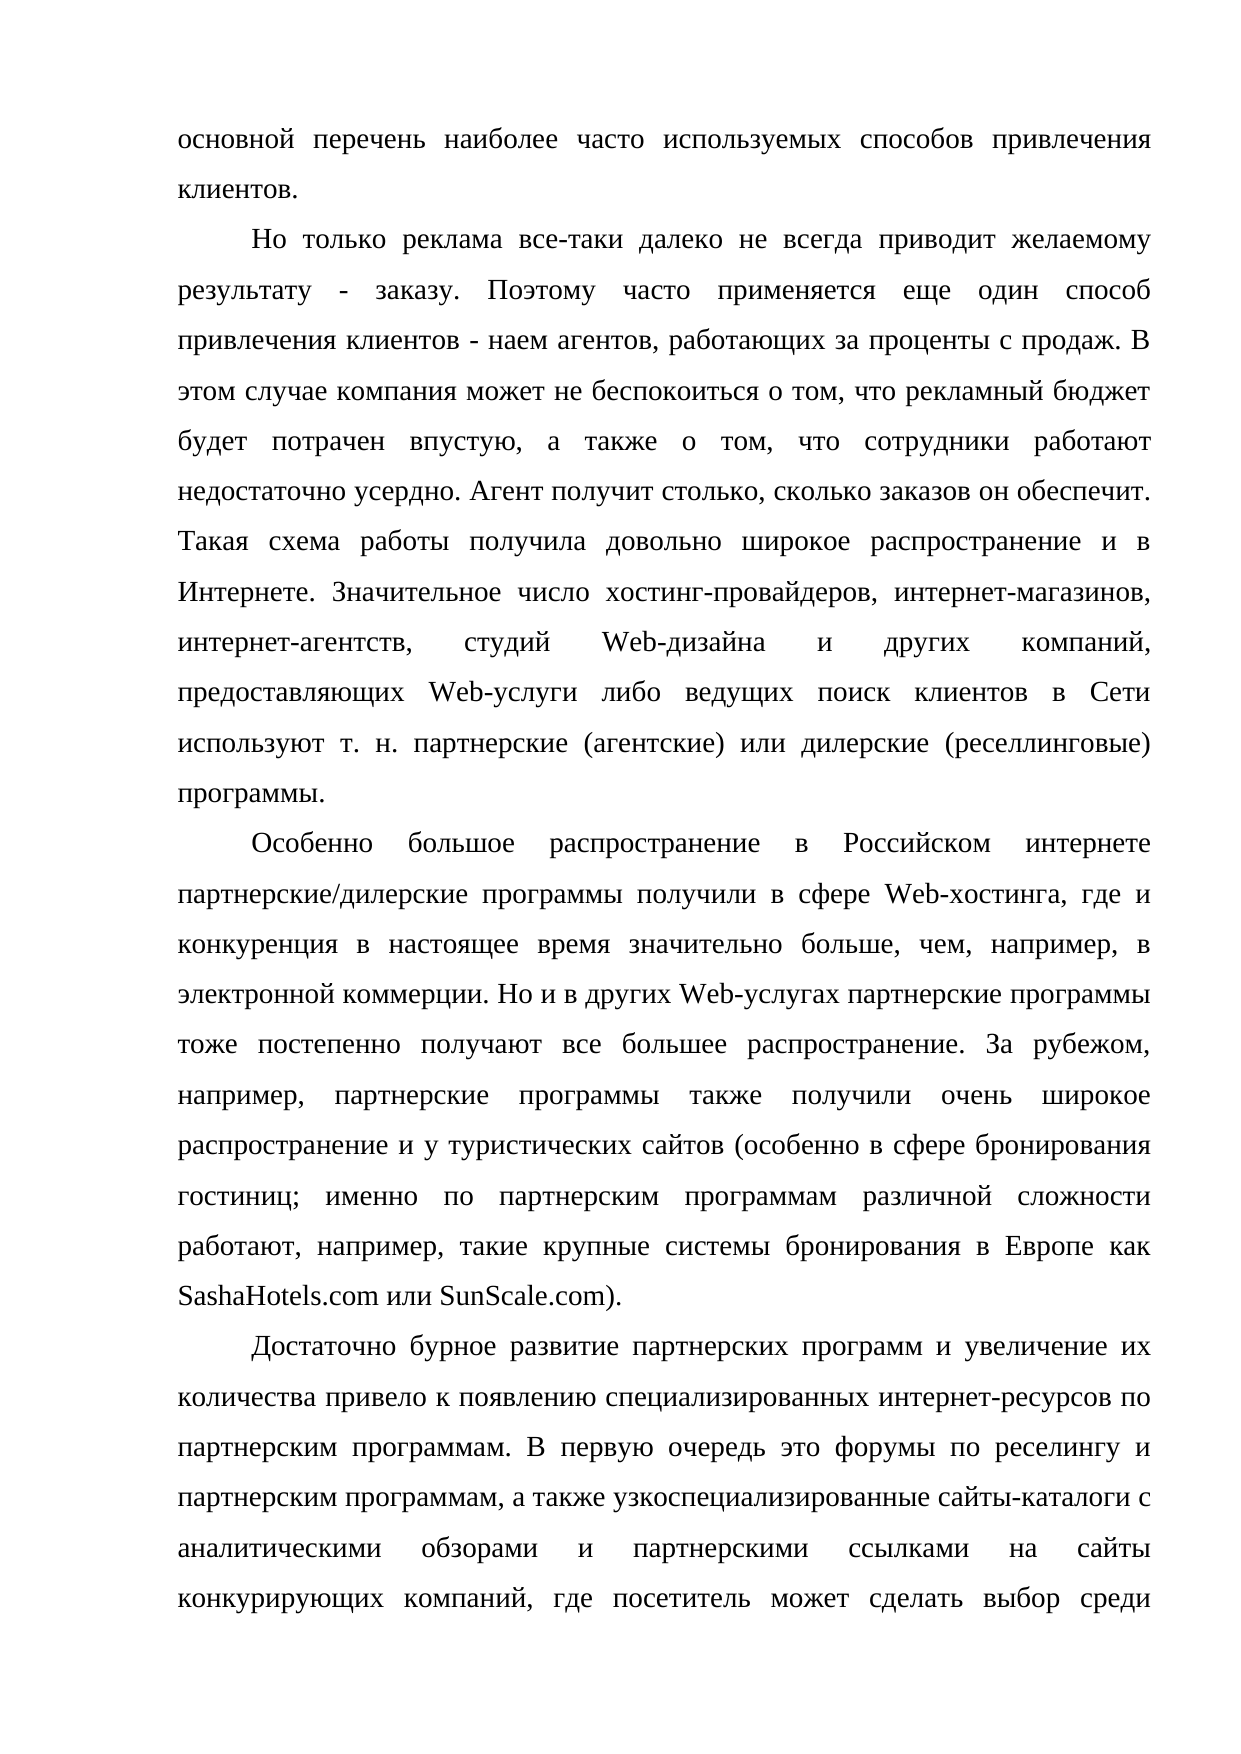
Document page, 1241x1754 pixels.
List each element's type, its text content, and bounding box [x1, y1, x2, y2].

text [177, 1328, 1152, 1614]
text Но только реклама все-таки далеко не всегда приводит желаемому результату - заказу. Поэтому часто применяется еще один способ привлечения клиентов - наем агентов, работающих за проценты с продаж. В этом случае компания может не беспокоиться о том, что рекламный бюджет будет потрачен впустую, а также о том, что сотрудники работают недостаточно усердно. Агент получит столько, сколько заказов он обеспечит. Такая схема работы получила довольно широкое распространение и в Интернете. Значительное число хостинг-провайдеров, интернет-магазинов, интернет-агентств, студий Web-дизайна и других компаний, предоставляющих Web-услуги либо ведущих поиск клиентов в Сети используют т. н. партнерские (агентские) или дилерские (реселлинговые) программы. [177, 222, 1152, 809]
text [177, 121, 1152, 205]
text Особенно большое распространение в Российском интернете партнерские/дилерские программы получили в сфере Web-хостинга, где и конкуренция в настоящее время значительно больше, чем, например, в электронной коммерции. Но и в других Web-услугах партнерские программы тоже постепенно получают все большее распространение. За рубежом, например, партнерские программы также получили очень широкое распространение и у туристических сайтов (особенно в сфере бронирования гостиниц; именно по партнерским программам различной сложности работают, например, такие крупные системы бронирования в Европе как SashaHotels.com или SunScale.com). [177, 825, 1152, 1312]
